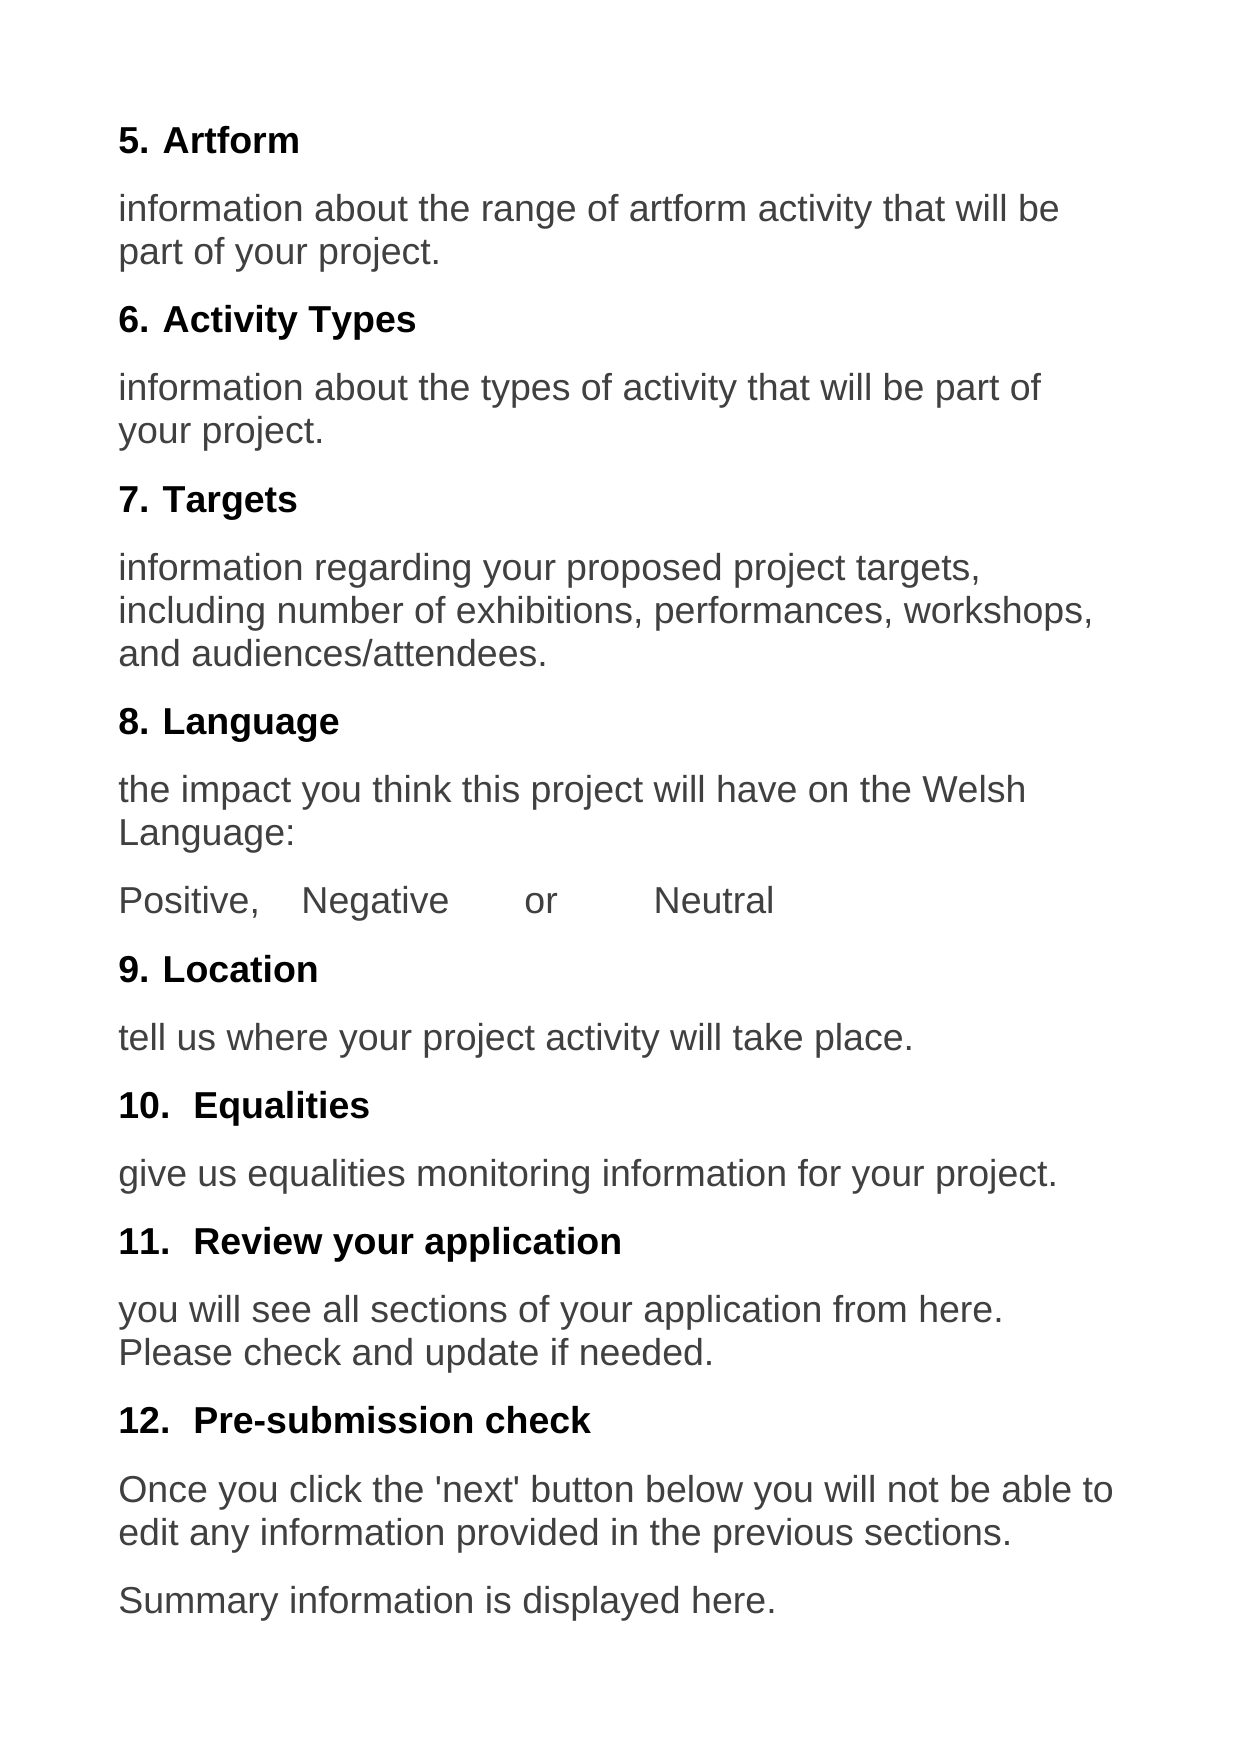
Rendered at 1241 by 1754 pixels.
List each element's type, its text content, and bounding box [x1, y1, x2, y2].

text tell us where your project activity will take place. [118, 1015, 1122, 1058]
subtitle 5. Artform [118, 118, 1122, 161]
text the impact you think this project will have on the Welsh Language: [118, 767, 1122, 854]
subtitle 11. Review your application [118, 1219, 1122, 1262]
text information about the range of artform activity that will be part of your project. [118, 186, 1122, 272]
text Summary information is displayed here. [118, 1578, 1122, 1621]
text information about the types of activity that will be part of your project. [118, 366, 1122, 452]
text Positive, Negative or Neutral [118, 879, 1122, 922]
subtitle 8. Language [118, 699, 1122, 742]
text you will see all sections of your application from here. Please check and update if needed. [118, 1287, 1122, 1374]
subtitle 6. Activity Types [118, 297, 1122, 341]
text Once you click the 'next' button below you will not be able to edit any information provided in the previous sections. [118, 1467, 1122, 1553]
subtitle 7. Targets [118, 477, 1122, 520]
subtitle 9. Location [118, 947, 1122, 990]
subtitle 12. Pre-submission check [118, 1399, 1122, 1442]
text information regarding your proposed project targets, including number of exhibitions, performances, workshops, and audiences/attendees. [118, 545, 1122, 674]
subtitle 10. Equalities [118, 1083, 1122, 1126]
text give us equalities monitoring information for your project. [118, 1151, 1122, 1194]
